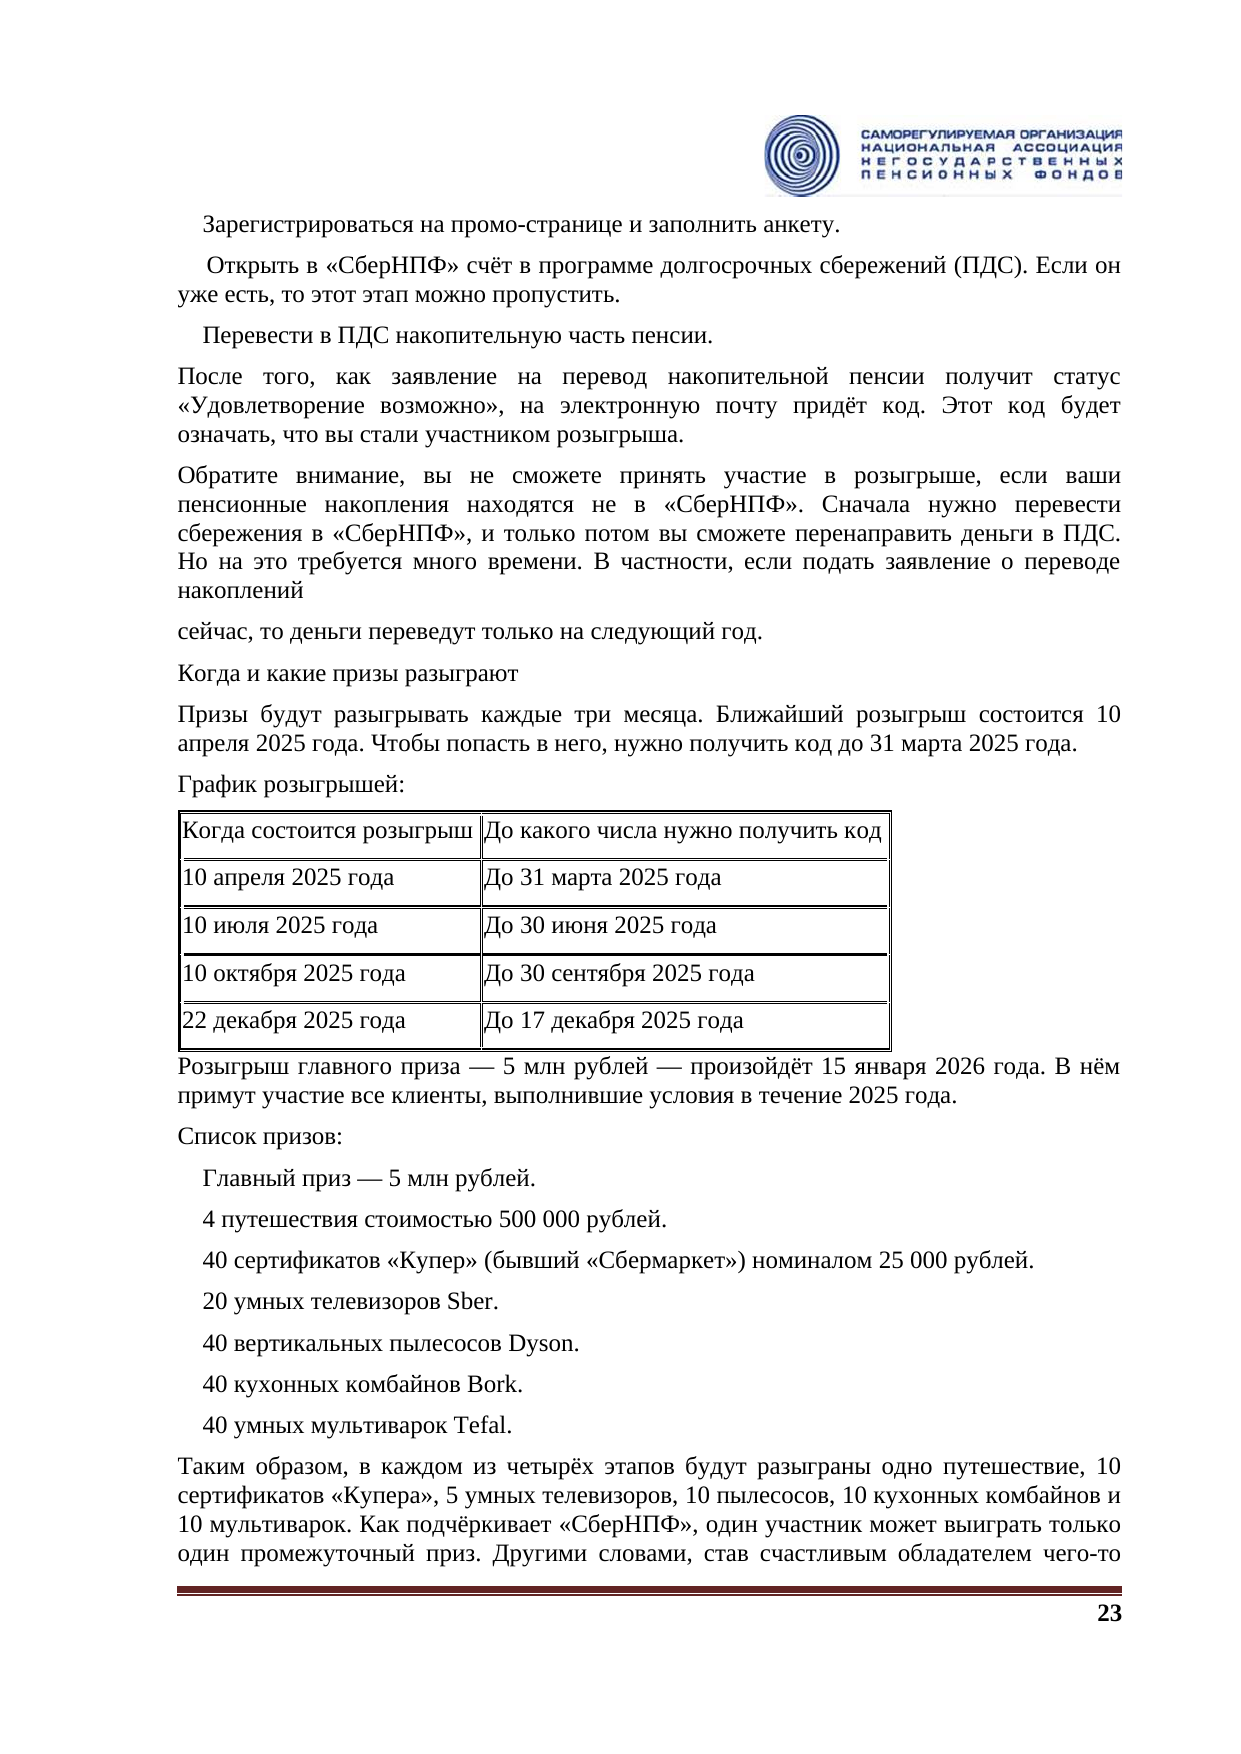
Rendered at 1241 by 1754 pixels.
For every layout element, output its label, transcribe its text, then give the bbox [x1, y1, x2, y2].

table_header Когда состоится розыгрыш [181, 814, 482, 858]
text 40 сертификатов «Купер» (бывший «Сбермаркет») номиналом 25 000 рублей. [177, 1245, 1122, 1274]
table_cell До 30 сентября 2025 года [483, 953, 890, 1001]
table_cell 22 декабря 2025 года [180, 1001, 482, 1048]
text Список призов: [177, 1121, 1122, 1150]
table_header До какого числа нужно получить код [482, 814, 889, 858]
text После того, как заявление на перевод накопительной пенсии получит статус «Удовлетворение возможно», на электронную почту придёт код. Этот код будет означать, что вы стали участником розыгрыша. [177, 361, 1122, 448]
text 40 умных мультиварок Tefal. [177, 1410, 1122, 1439]
text Перевести в ПДС накопительную часть пенсии. [177, 320, 1122, 349]
text сейчас, то деньги переведут только на следующий год. [177, 616, 1122, 645]
text Обратите внимание, вы не сможете принять участие в розыгрыше, если ваши пенсионные накопления находятся не в «СберНПФ». Сначала нужно перевести сбережения в «СберНПФ», и только потом вы сможете перенаправить деньги в ПДС. Но на это требуется много времени. В частности, если подать заявление о переводе накоплений [177, 460, 1122, 604]
text Главный приз — 5 млн рублей. [177, 1163, 1122, 1191]
text Зарегистрироваться на промо-странице и заполнить анкету. [177, 209, 1122, 238]
text Призы будут разыгрывать каждые три месяца. Ближайший розыгрыш состоится 10 апреля 2025 года. Чтобы попасть в него, нужно получить код до 31 марта 2025 года. [177, 699, 1122, 756]
table_cell 10 апреля 2025 года [180, 858, 482, 905]
table_cell До 30 июня 2025 года [483, 905, 889, 953]
picture [764, 115, 1123, 197]
table_cell 10 октября 2025 года [180, 953, 480, 1001]
text 40 кухонных комбайнов Bork. [177, 1369, 1122, 1398]
text Открыть в «СберНПФ» счёт в программе долгосрочных сбережений (ПДС). Если он уже есть, то этот этап можно пропустить. [177, 250, 1122, 308]
text 4 путешествия стоимостью 500 000 рублей. [177, 1204, 1122, 1233]
table_cell До 17 декабря 2025 года [482, 1001, 890, 1048]
table_cell До 31 марта 2025 года [482, 858, 890, 905]
text График розыгрышей: [177, 769, 1122, 798]
text Когда и какие призы разыграют [177, 658, 1122, 686]
text 20 умных телевизоров Sber. [177, 1286, 1122, 1315]
table_cell 10 июля 2025 года [181, 905, 480, 953]
text 40 вертикальных пылесосов Dyson. [177, 1328, 1122, 1356]
text Розыгрыш главного приза — 5 млн рублей — произойдёт 15 января 2026 года. В нём примут участие все клиенты, выполнившие условия в течение 2025 года. [177, 1051, 1122, 1109]
